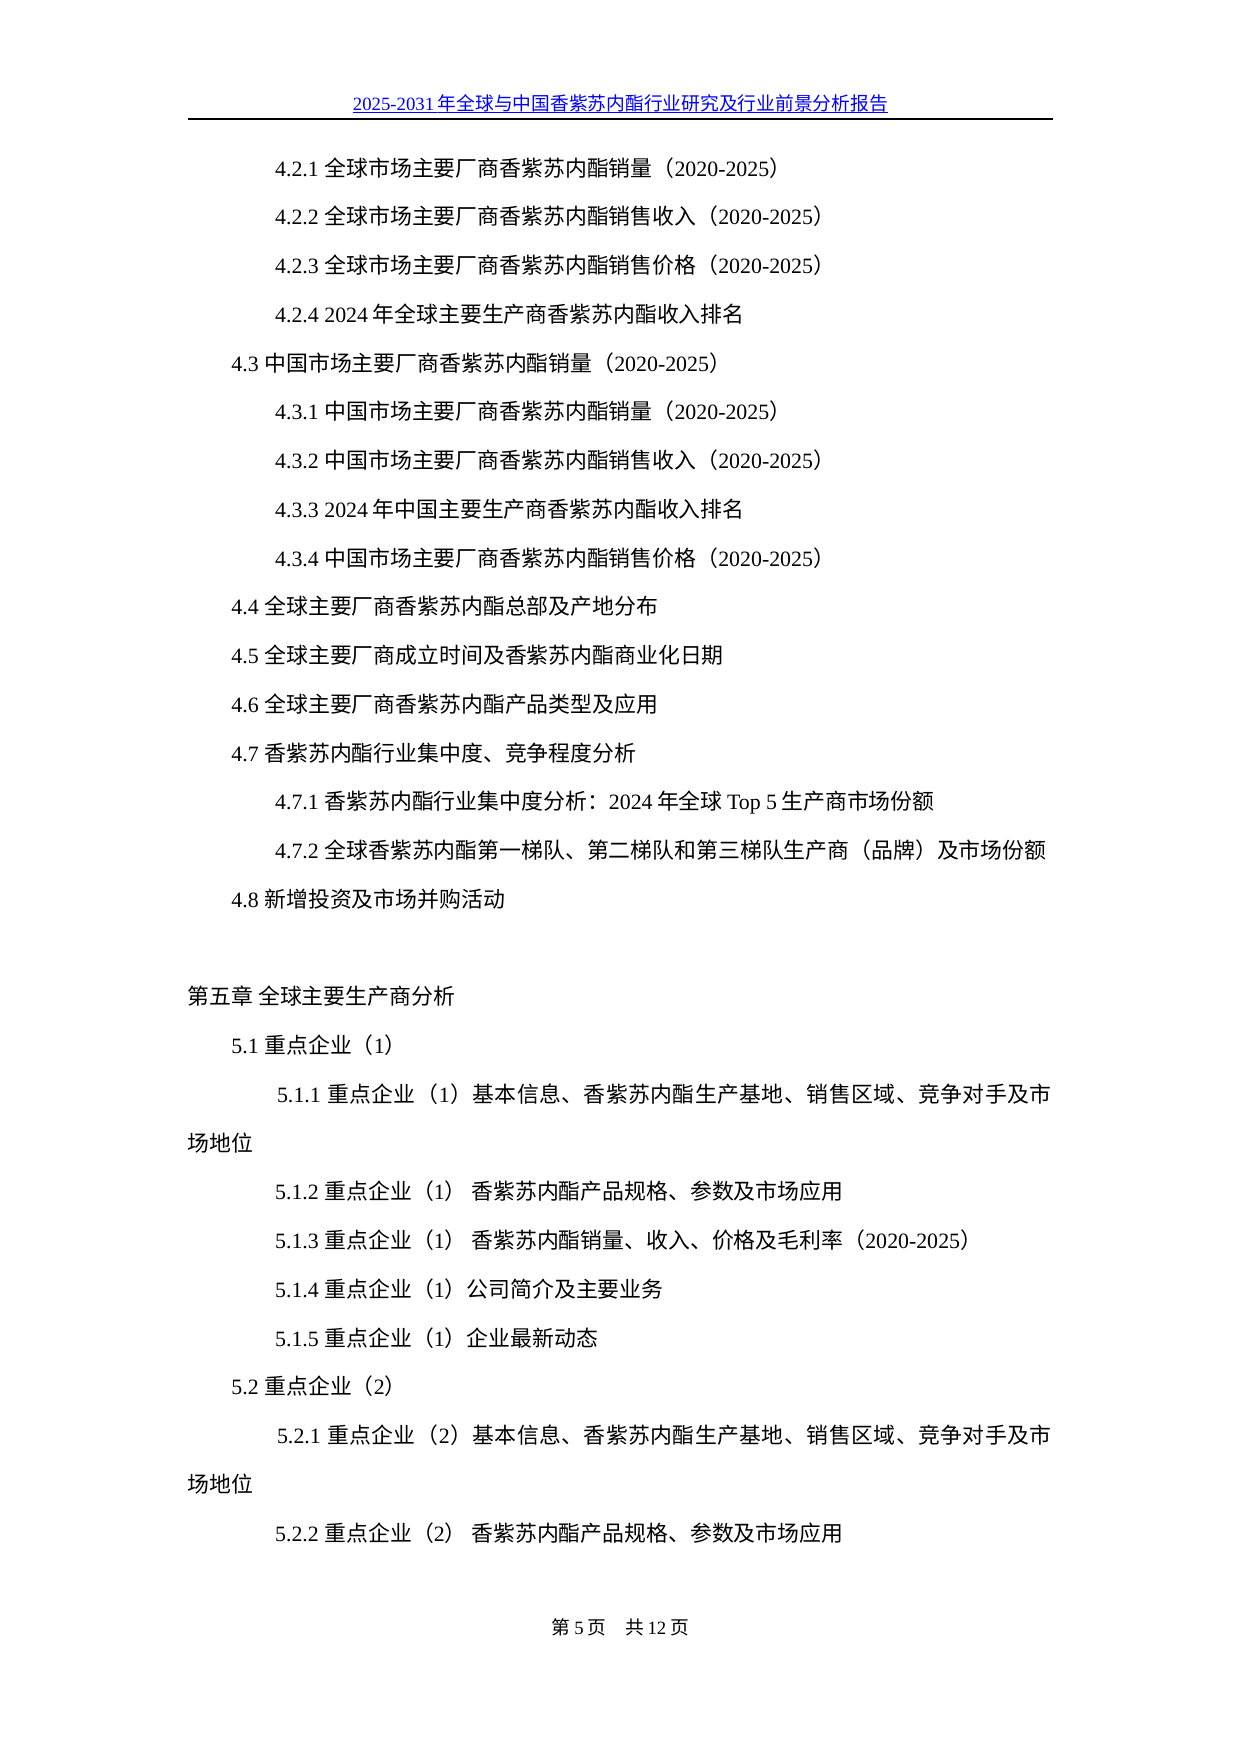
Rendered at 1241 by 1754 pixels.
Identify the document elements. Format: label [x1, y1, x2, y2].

text [187, 150, 1053, 1548]
